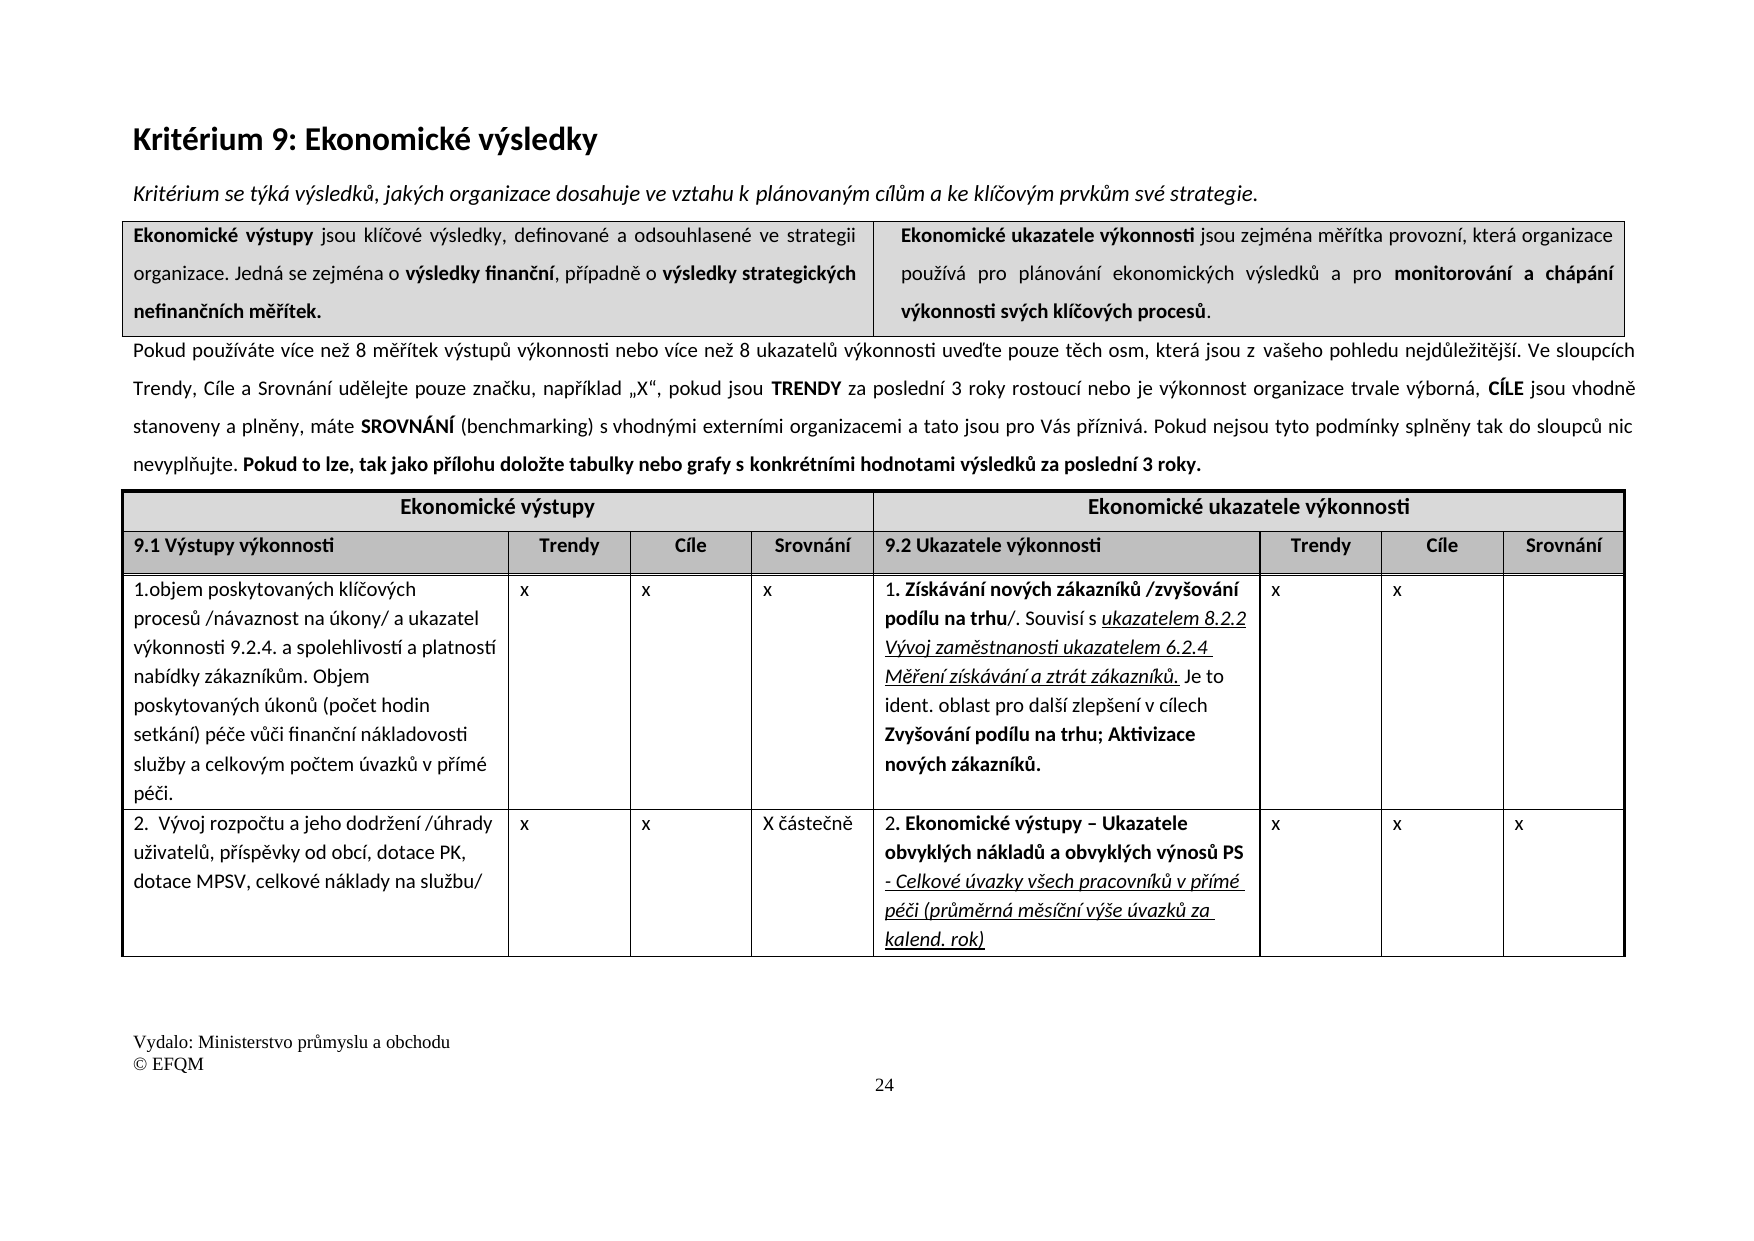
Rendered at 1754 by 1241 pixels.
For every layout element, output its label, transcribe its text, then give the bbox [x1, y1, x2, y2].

text Pokud používáte více než 8 měřítek výstupů výkonnosti nebo více než 8 ukazatelů výkonnosti uveďte pouze těch osm, která jsou z vašeho pohledu nejdůležitější. Ve sloupcích Trendy, Cíle a Srovnání udělejte pouze značku, například „X“, pokud jsou TRENDY za poslední 3 roky rostoucí nebo je výkonnost organizace trvale výborná, CÍLE jsou vhodně stanoveny a plněny, máte SROVNÁNÍ (benchmarking) s vhodnými externími organizacemi a tato jsou pro Vás příznivá. Pokud nejsou tyto podmínky splněny tak do sloupců nic nevyplňujte. Pokud to lze, tak jako přílohu doložte tabulky nebo grafy s konkrétními hodnotami výsledků za poslední 3 roky. [133, 337, 1636, 477]
table_cell Srovnání [752, 532, 873, 573]
table_cell x [1261, 810, 1381, 956]
table_cell x [1382, 810, 1503, 956]
table_cell 2. Vývoj rozpočtu a jeho dodržení /úhrady uživatelů, příspěvky od obcí, dotace PK, dotace MPSV, celkové náklady na službu/ [124, 810, 508, 956]
table_cell 1. Získávání nových zákazníků /zvyšování podílu na trhu/. Souvisí s ukazatelem 8.2.2 Vývoj zaměstnanosti ukazatelem 6.2.4 Měření získávání a ztrát zákazníků. Je to ident. oblast pro další zlepšení v cílech Zvyšování podílu na trhu; Aktivizace nových zákazníků. [874, 576, 1259, 809]
table_cell 9.1 Výstupy výkonnosti [124, 532, 508, 573]
table_cell X částečně [752, 810, 873, 956]
table_cell 2. Ekonomické výstupy – Ukazatele obvyklých nákladů a obvyklých výnosů PS - Celkové úvazky všech pracovníků v přímé péči (průměrná měsíční výše úvazků za kalend. rok) [874, 810, 1259, 956]
table_cell Srovnání [1504, 532, 1623, 573]
table_cell Trendy [509, 532, 630, 573]
table_header Ekonomické ukazatele výkonnosti [874, 493, 1623, 531]
table_cell x [631, 810, 751, 956]
table_cell x [631, 576, 751, 809]
table_cell 1.objem poskytovaných klíčových procesů /návaznost na úkony/ a ukazatel výkonnosti 9.2.4. a spolehlivostí a platností nabídky zákazníkům. Objem poskytovaných úkonů (počet hodin setkání) péče vůči finanční nákladovosti služby a celkovým počtem úvazků v přímé péči. [124, 576, 508, 809]
table_header Ekonomické ukazatele výkonnosti jsou zejména měřítka provozní, která organizace používá pro plánování ekonomických výsledků a pro monitorování a chápání výkonnosti svých klíčových procesů. [874, 222, 1624, 336]
table_cell 9.2 Ukazatele výkonnosti [874, 532, 1259, 573]
table_cell x [1261, 576, 1381, 809]
table_header Ekonomické výstupy jsou klíčové výsledky, definované a odsouhlasené ve strategii organizace. Jedná se zejména o výsledky finanční, případně o výsledky strategických nefinančních měřítek. [123, 222, 873, 336]
table_cell x [1504, 810, 1623, 956]
subtitle Kritérium 9: Ekonomické výsledky [133, 118, 1636, 159]
table_cell Cíle [1382, 532, 1503, 573]
table_cell x [509, 810, 630, 956]
table_cell Trendy [1261, 532, 1381, 573]
table_cell x [752, 576, 873, 809]
table_cell x [509, 576, 630, 809]
text Kritérium se týká výsledků, jakých organizace dosahuje ve vztahu k plánovaným cílům a ke klíčovým prvkům své strategie. [133, 179, 1636, 207]
table_cell [1504, 576, 1623, 809]
table_cell Cíle [631, 532, 751, 573]
table_header Ekonomické výstupy [124, 493, 873, 531]
table_cell x [1382, 576, 1503, 809]
